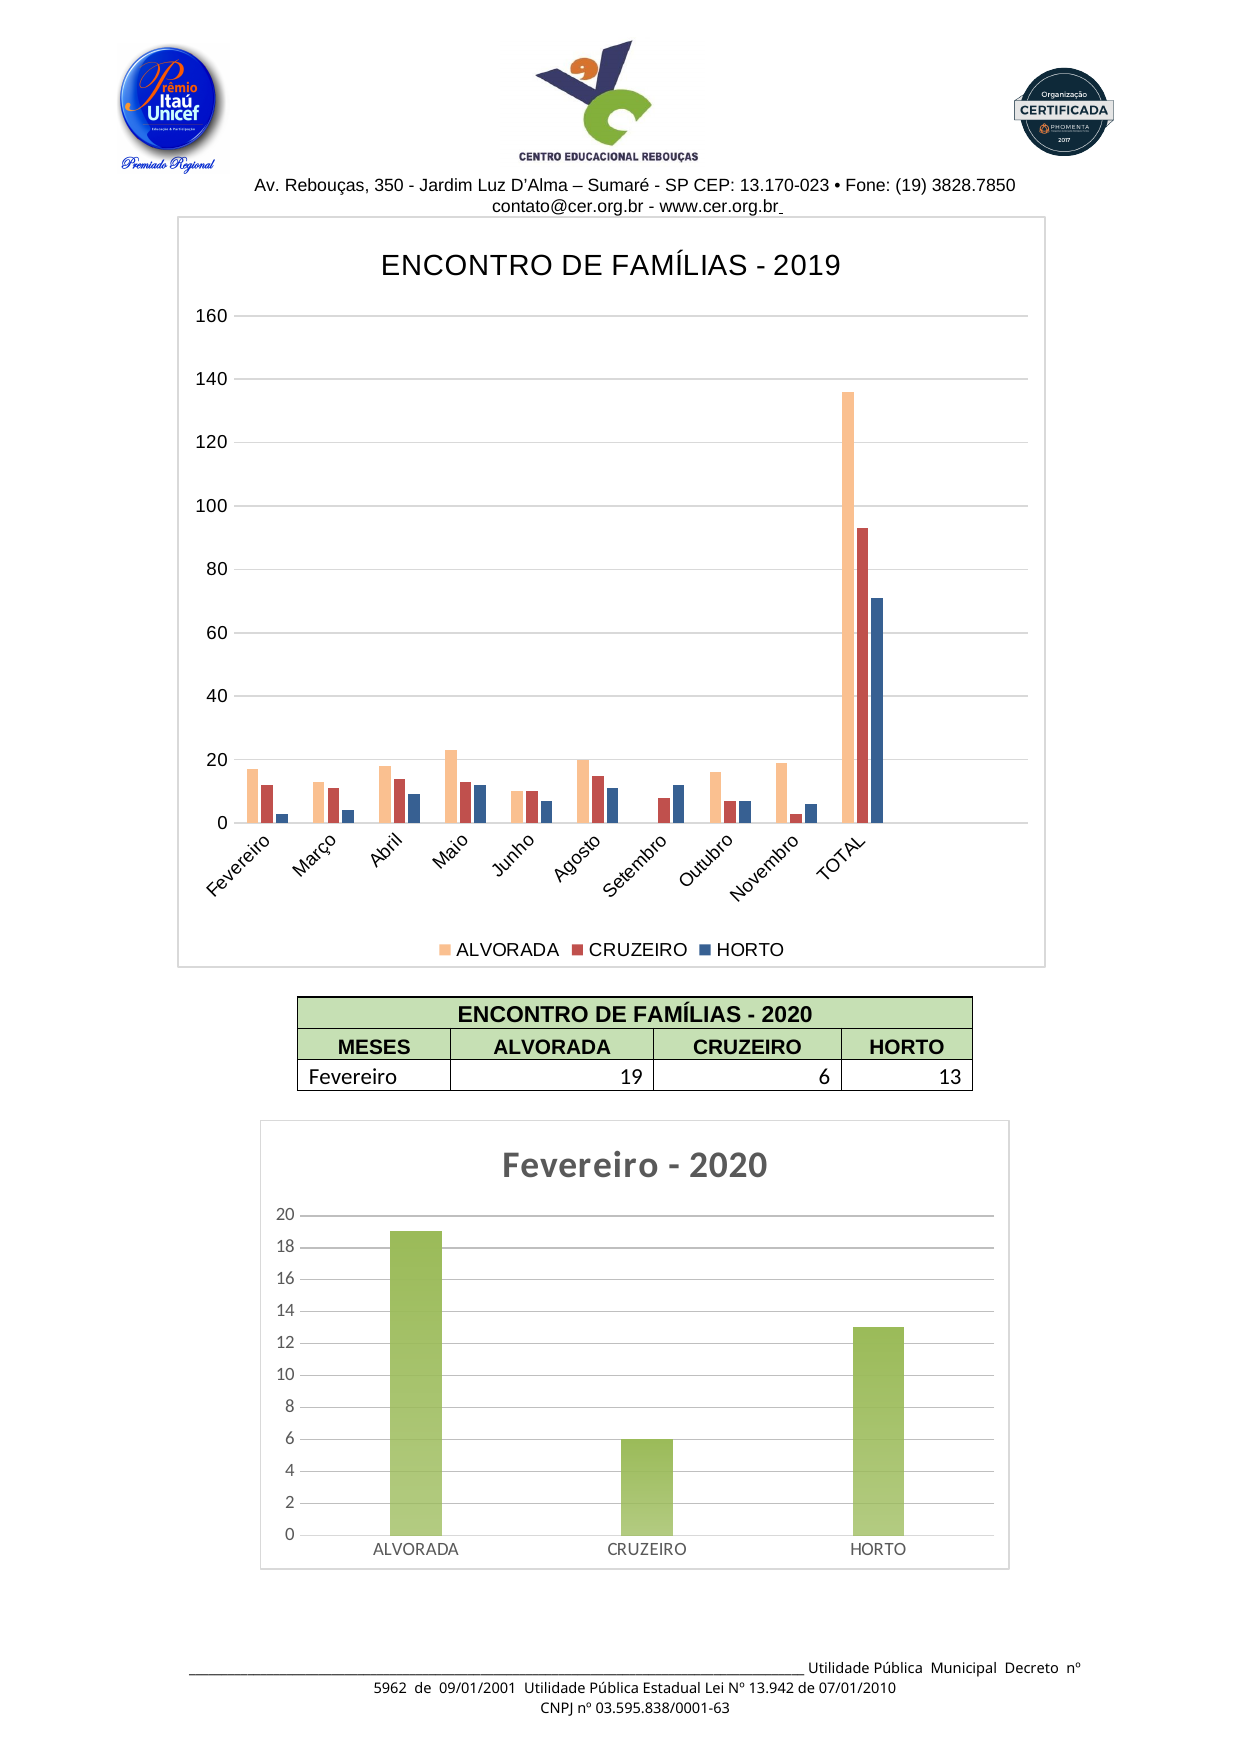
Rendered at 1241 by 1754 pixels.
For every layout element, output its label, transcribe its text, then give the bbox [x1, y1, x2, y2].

table_cell HORTO [842, 1029, 972, 1059]
table_cell 6 [654, 1060, 841, 1090]
table_cell MESES [298, 1029, 450, 1059]
table_cell 13 [842, 1060, 972, 1090]
table_header ENCONTRO DE FAMÍLIAS - 2020 [298, 998, 972, 1028]
table_cell Fevereiro [298, 1060, 450, 1090]
table_cell CRUZEIRO [654, 1029, 841, 1059]
picture [500, 37, 705, 167]
table_cell 19 [451, 1060, 653, 1090]
picture [116, 43, 231, 174]
picture [1013, 65, 1114, 156]
table_cell ALVORADA [451, 1029, 653, 1059]
